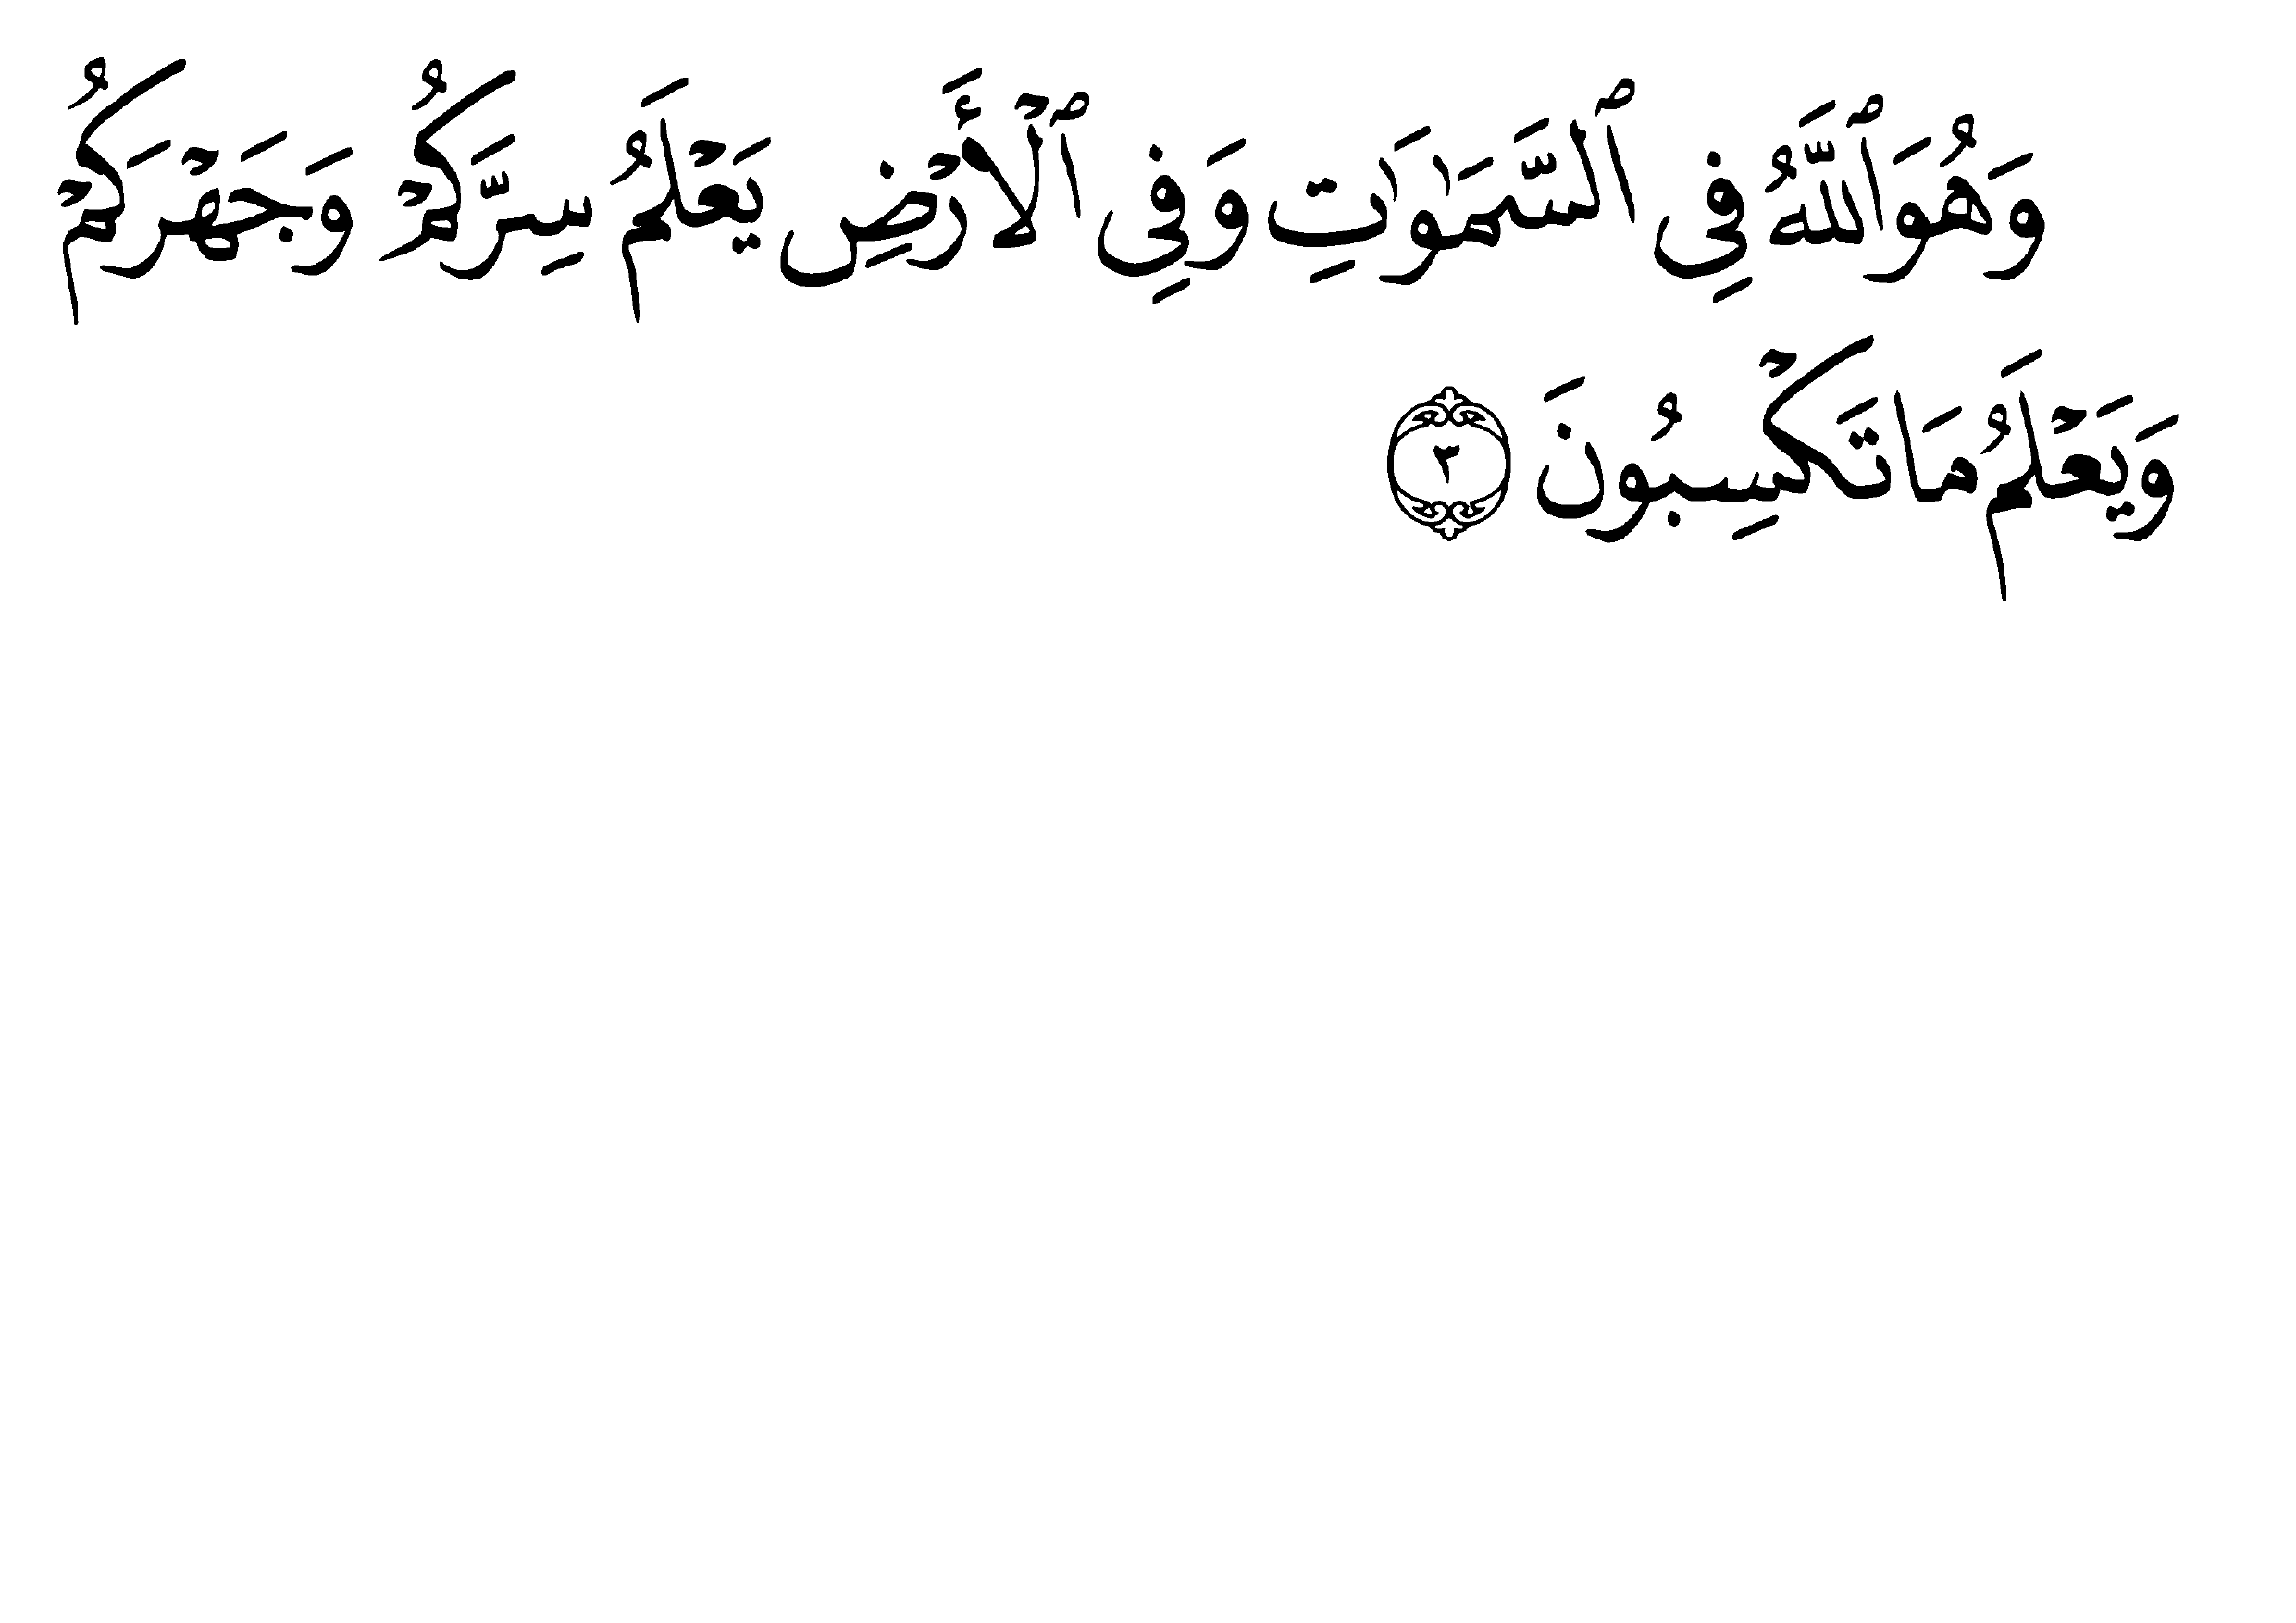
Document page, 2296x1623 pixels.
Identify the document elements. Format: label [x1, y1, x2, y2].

picture [57, 57, 2179, 601]
